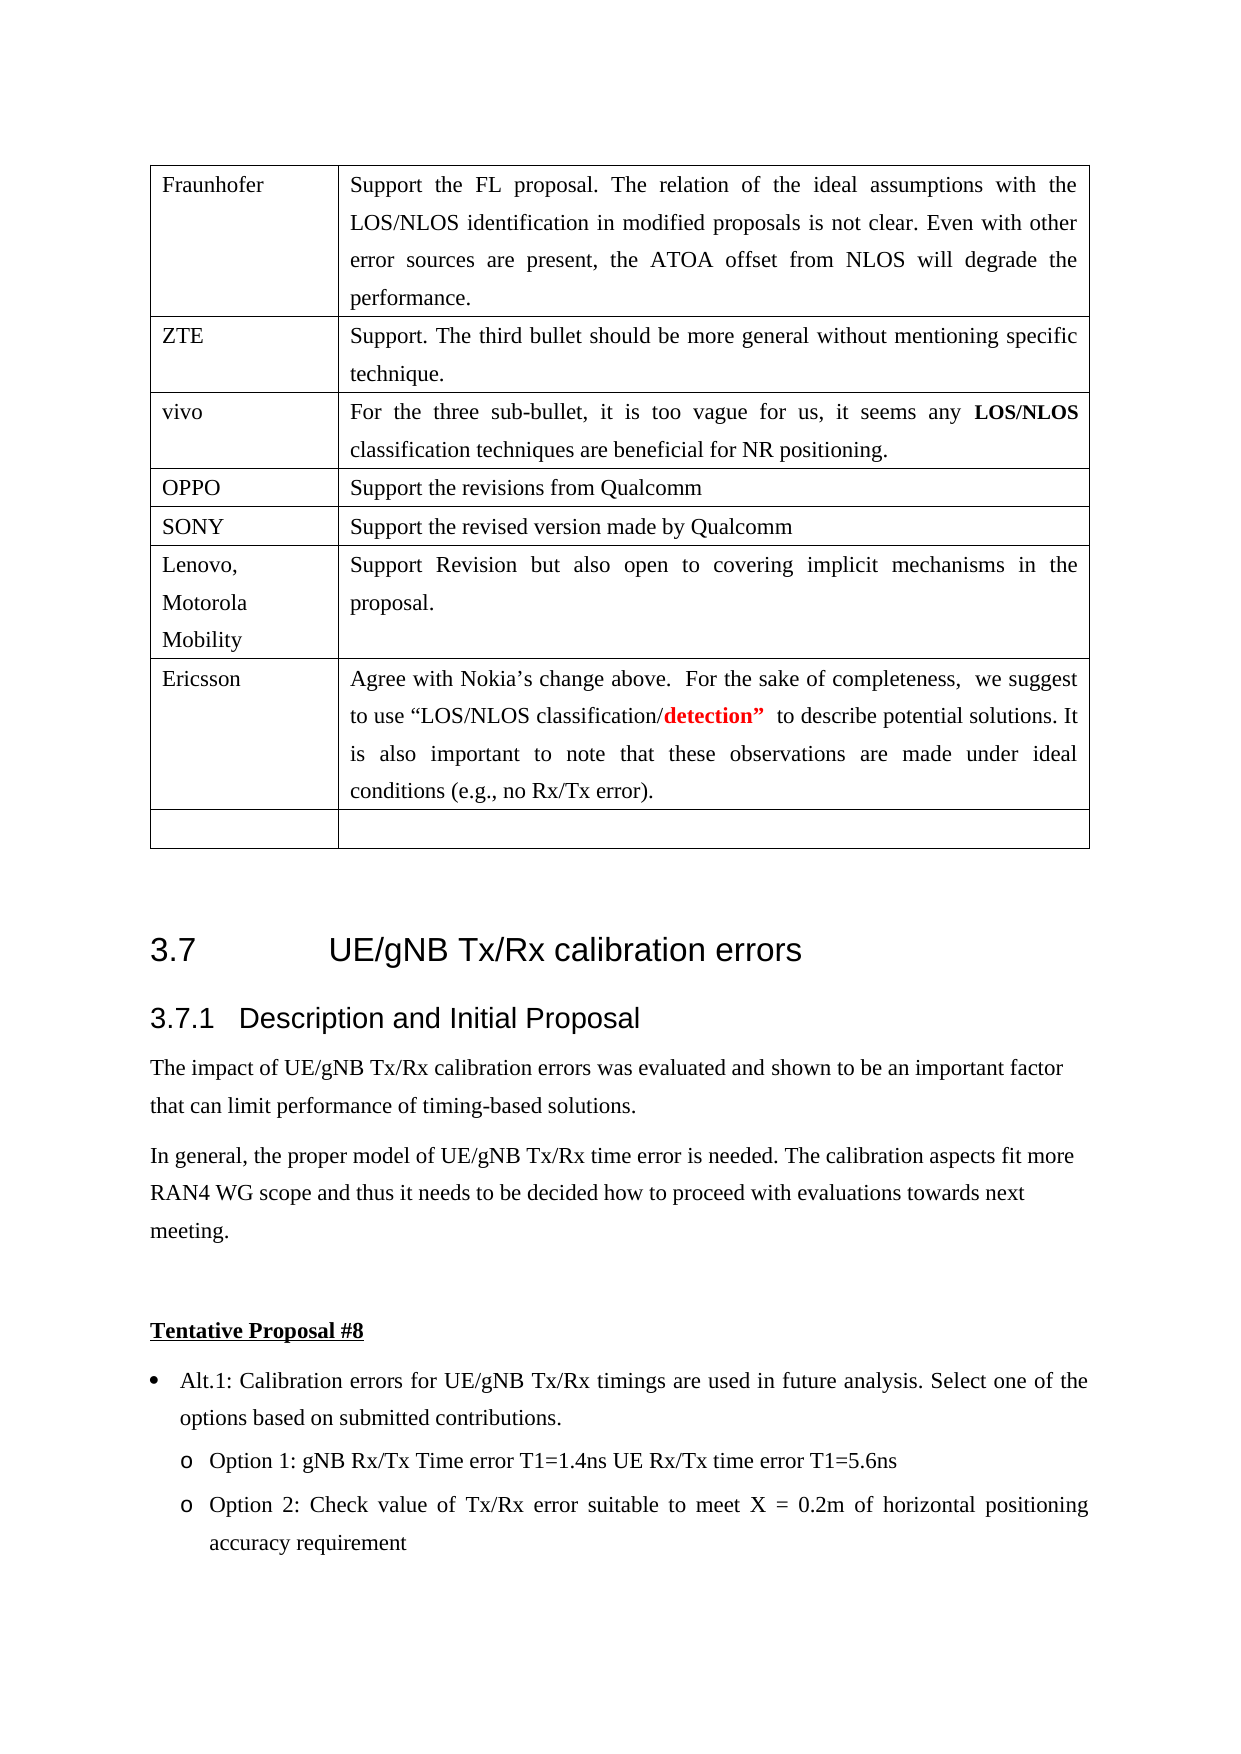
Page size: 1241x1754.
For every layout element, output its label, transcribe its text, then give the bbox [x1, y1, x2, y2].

table_cell Support the revisions from Qualcomm [339, 469, 1089, 506]
table_cell Agree with Nokia’s change above. For the sake of completeness, we suggest to use “LOS/NLOS classification/detection” to describe potential solutions. It is also important to note that these observations are made under ideal conditions (e.g., no Rx/Tx error). [339, 659, 1089, 809]
table_cell Support. The third bullet should be more general without mentioning specific technique. [339, 317, 1089, 392]
table_cell Fraunhofer [151, 166, 338, 316]
table_cell OPPO [151, 469, 338, 506]
text Tentative Proposal #8 [150, 1311, 1090, 1349]
table_cell Support the FL proposal. The relation of the ideal assumptions with the LOS/NLOS identification in modified proposals is not clear. Even with other error sources are present, the ATOA offset from NLOS will degrade the performance. [339, 166, 1089, 316]
subtitle Description and Initial Proposal [150, 999, 1090, 1036]
table_cell ZTE [151, 317, 338, 392]
table_cell Lenovo, Motorola Mobility [151, 546, 338, 658]
text The impact of UE/gNB Tx/Rx calibration errors was evaluated and shown to be an important factor that can limit performance of timing-based solutions. [150, 1049, 1090, 1124]
text In general, the proper model of UE/gNB Tx/Rx time error is needed. The calibration aspects fit more RAN4 WG scope and thus it needs to be decided how to proceed with evaluations towards next meeting. [150, 1136, 1090, 1249]
table_cell Support Revision but also open to covering implicit mechanisms in the proposal. [339, 546, 1089, 658]
table_cell For the three sub-bullet, it is too vague for us, it seems any LOS/NLOS classification techniques are beneficial for NR positioning. [339, 393, 1089, 468]
list Option 1: gNB Rx/Tx Time error T1=1.4ns UE Rx/Tx time error T1=5.6ns [179, 1443, 1090, 1480]
table_cell [339, 810, 1089, 848]
table_cell Support the revised version made by Qualcomm [339, 507, 1089, 545]
list Alt.1: Calibration errors for UE/gNB Tx/Rx timings are used in future analysis. Select one of the options based on submitted contributions. [150, 1361, 1090, 1436]
subtitle UE/gNB Tx/Rx calibration errors [150, 911, 1090, 986]
table_cell vivo [151, 393, 338, 468]
list Option 2: Check value of Tx/Rx error suitable to meet X = 0.2m of horizontal positioning accuracy requirement [179, 1486, 1090, 1561]
table_cell Ericsson [151, 659, 338, 809]
table_cell SONY [151, 507, 338, 545]
table_cell [151, 810, 338, 848]
